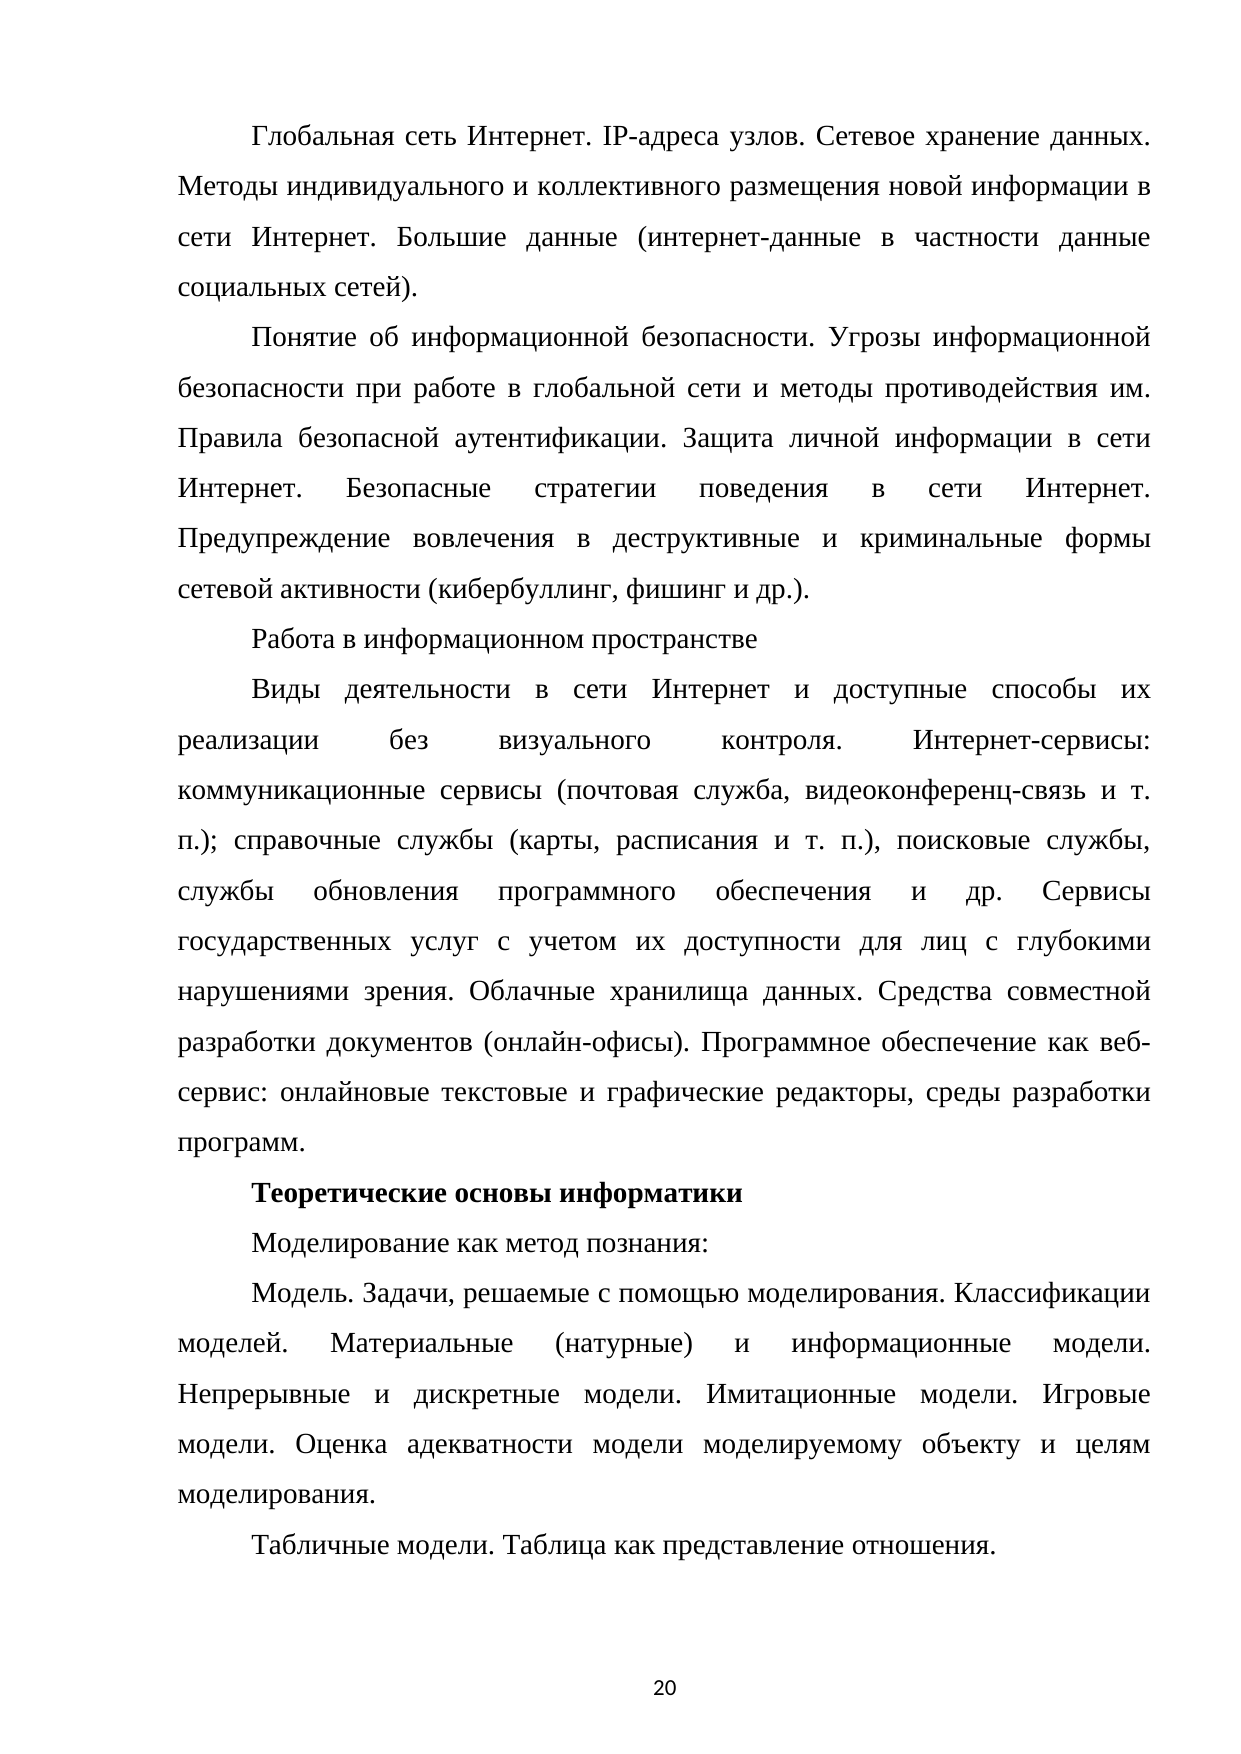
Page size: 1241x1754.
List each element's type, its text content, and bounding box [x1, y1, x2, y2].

text Понятие об информационной безопасности. Угрозы информационной безопасности при работе в глобальной сети и методы противодействия им. Правила безопасной аутентификации. Защита личной информации в сети Интернет. Безопасные стратегии поведения в сети Интернет. Предупреждение вовлечения в деструктивные и криминальные формы сетевой активности (кибербуллинг, фишинг и др.). [177, 319, 1152, 604]
text Глобальная сеть Интернет. IP-адреса узлов. Сетевое хранение данных. Методы индивидуального и коллективного размещения новой информации в сети Интернет. Большие данные (интернет-данные в частности данные социальных сетей). [177, 118, 1152, 303]
text Модель. Задачи, решаемые с помощью моделирования. Классификации моделей. Материальные (натурные) и информационные модели. Непрерывные и дискретные модели. Имитационные модели. Игровые модели. Оценка адекватности модели моделируемому объекту и целям моделирования. [177, 1275, 1152, 1510]
text Работа в информационном пространстве [177, 621, 1152, 655]
text Табличные модели. Таблица как представление отношения. [177, 1527, 1152, 1560]
text Теоретические основы информатики [177, 1175, 1152, 1208]
text Моделирование как метод познания: [177, 1225, 1152, 1258]
text Виды деятельности в сети Интернет и доступные способы их реализации без визуального контроля. Интернет-сервисы: коммуникационные сервисы (почтовая служба, видеоконференц-связь и т. п.); справочные службы (карты, расписания и т. п.), поисковые службы, службы обновления программного обеспечения и др. Сервисы государственных услуг с учетом их доступности для лиц с глубокими нарушениями зрения. Облачные хранилища данных. Средства совместной разработки документов (онлайн-офисы). Программное обеспечение как веб-сервис: онлайновые текстовые и графические редакторы, среды разработки программ. [177, 672, 1152, 1158]
